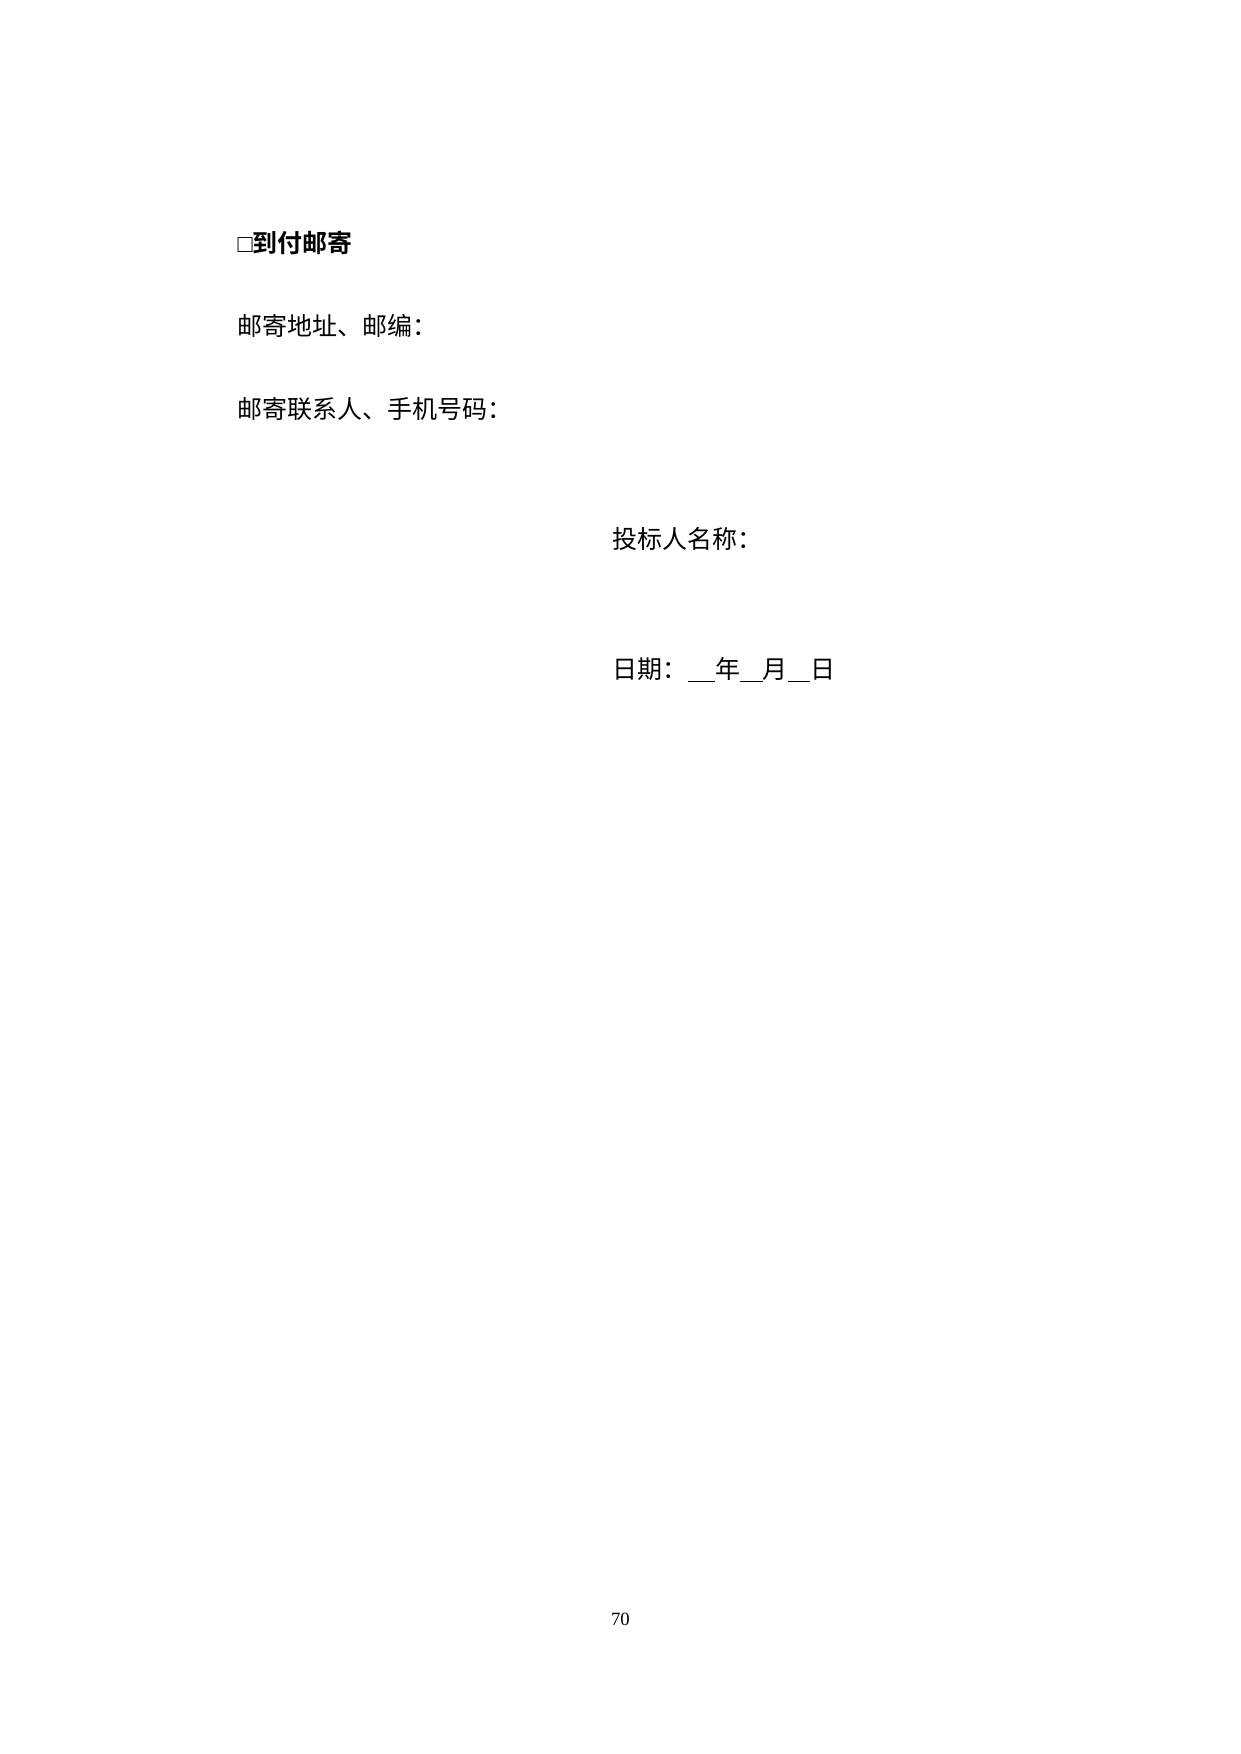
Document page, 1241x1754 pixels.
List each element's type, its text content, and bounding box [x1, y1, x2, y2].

text 日期： 年 月 日 [187, 635, 1053, 700]
text 投标人名称： [187, 505, 1053, 570]
text 邮寄联系人、手机号码： [187, 375, 1053, 440]
text 邮寄地址、邮编： [187, 292, 1053, 357]
text □到付邮寄 [187, 209, 1053, 274]
